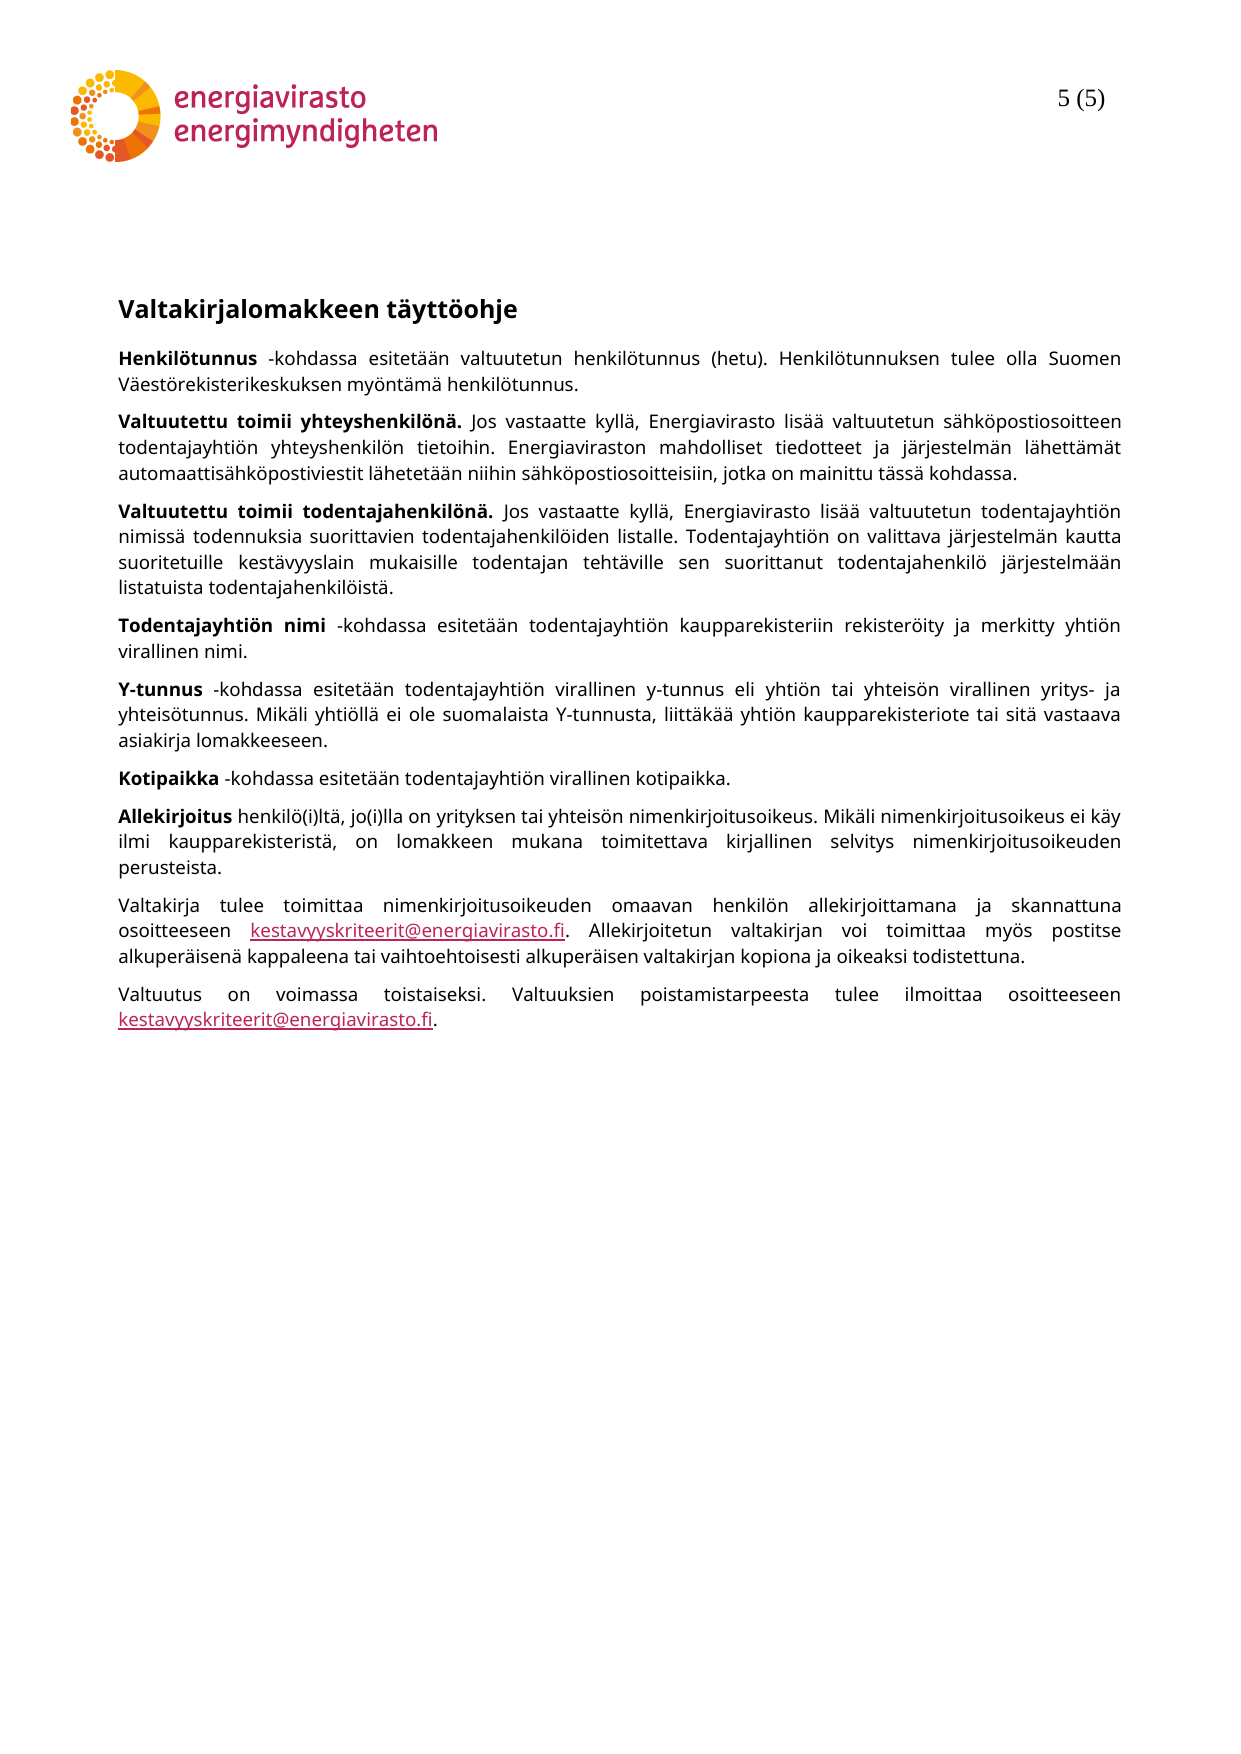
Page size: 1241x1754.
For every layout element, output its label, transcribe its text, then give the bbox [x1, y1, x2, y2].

text Valtuutus on voimassa toistaiseksi. Valtuuksien poistamistarpeesta tulee ilmoittaa osoitteeseen kestavyyskriteerit@energiavirasto.fi. [118, 981, 1122, 1032]
text Kotipaikka -kohdassa esitetään todentajayhtiön virallinen kotipaikka. [118, 765, 1122, 791]
subtitle Valtakirjalomakkeen täyttöohje [118, 295, 1122, 324]
text Y-tunnus -kohdassa esitetään todentajayhtiön virallinen y-tunnus eli yhtiön tai yhteisön virallinen yritys- ja yhteisötunnus. Mikäli yhtiöllä ei ole suomalaista Y-tunnusta, liittäkää yhtiön kaupparekisteriote tai sitä vastaava asiakirja lomakkeeseen. [118, 676, 1122, 753]
text Todentajayhtiön nimi -kohdassa esitetään todentajayhtiön kaupparekisteriin rekisteröity ja merkitty yhtiön virallinen nimi. [118, 612, 1122, 663]
picture [70, 70, 437, 162]
text Valtuutettu toimii todentajahenkilönä. Jos vastaatte kyllä, Energiavirasto lisää valtuutetun todentajayhtiön nimissä todennuksia suorittavien todentajahenkilöiden listalle. Todentajayhtiön on valittava järjestelmän kautta suoritetuille kestävyyslain mukaisille todentajan tehtäville sen suorittanut todentajahenkilö järjestelmään listatuista todentajahenkilöistä. [118, 498, 1122, 600]
text Allekirjoitus henkilö(i)ltä, jo(i)lla on yrityksen tai yhteisön nimenkirjoitusoikeus. Mikäli nimenkirjoitusoikeus ei käy ilmi kaupparekisteristä, on lomakkeen mukana toimitettava kirjallinen selvitys nimenkirjoitusoikeuden perusteista. [118, 803, 1122, 880]
text Valtakirja tulee toimittaa nimenkirjoitusoikeuden omaavan henkilön allekirjoittamana ja skannattuna osoitteeseen kestavyyskriteerit@energiavirasto.fi. Allekirjoitetun valtakirjan voi toimittaa myös postitse alkuperäisenä kappaleena tai vaihtoehtoisesti alkuperäisen valtakirjan kopiona ja oikeaksi todistettuna. [118, 892, 1122, 969]
text Valtuutettu toimii yhteyshenkilönä. Jos vastaatte kyllä, Energiavirasto lisää valtuutetun sähköpostiosoitteen todentajayhtiön yhteyshenkilön tietoihin. Energiaviraston mahdolliset tiedotteet ja järjestelmän lähettämät automaattisähköpostiviestit lähetetään niihin sähköpostiosoitteisiin, jotka on mainittu tässä kohdassa. [118, 409, 1122, 485]
text Henkilötunnus -kohdassa esitetään valtuutetun henkilötunnus (hetu). Henkilötunnuksen tulee olla Suomen Väestörekisterikeskuksen myöntämä henkilötunnus. [118, 345, 1122, 396]
